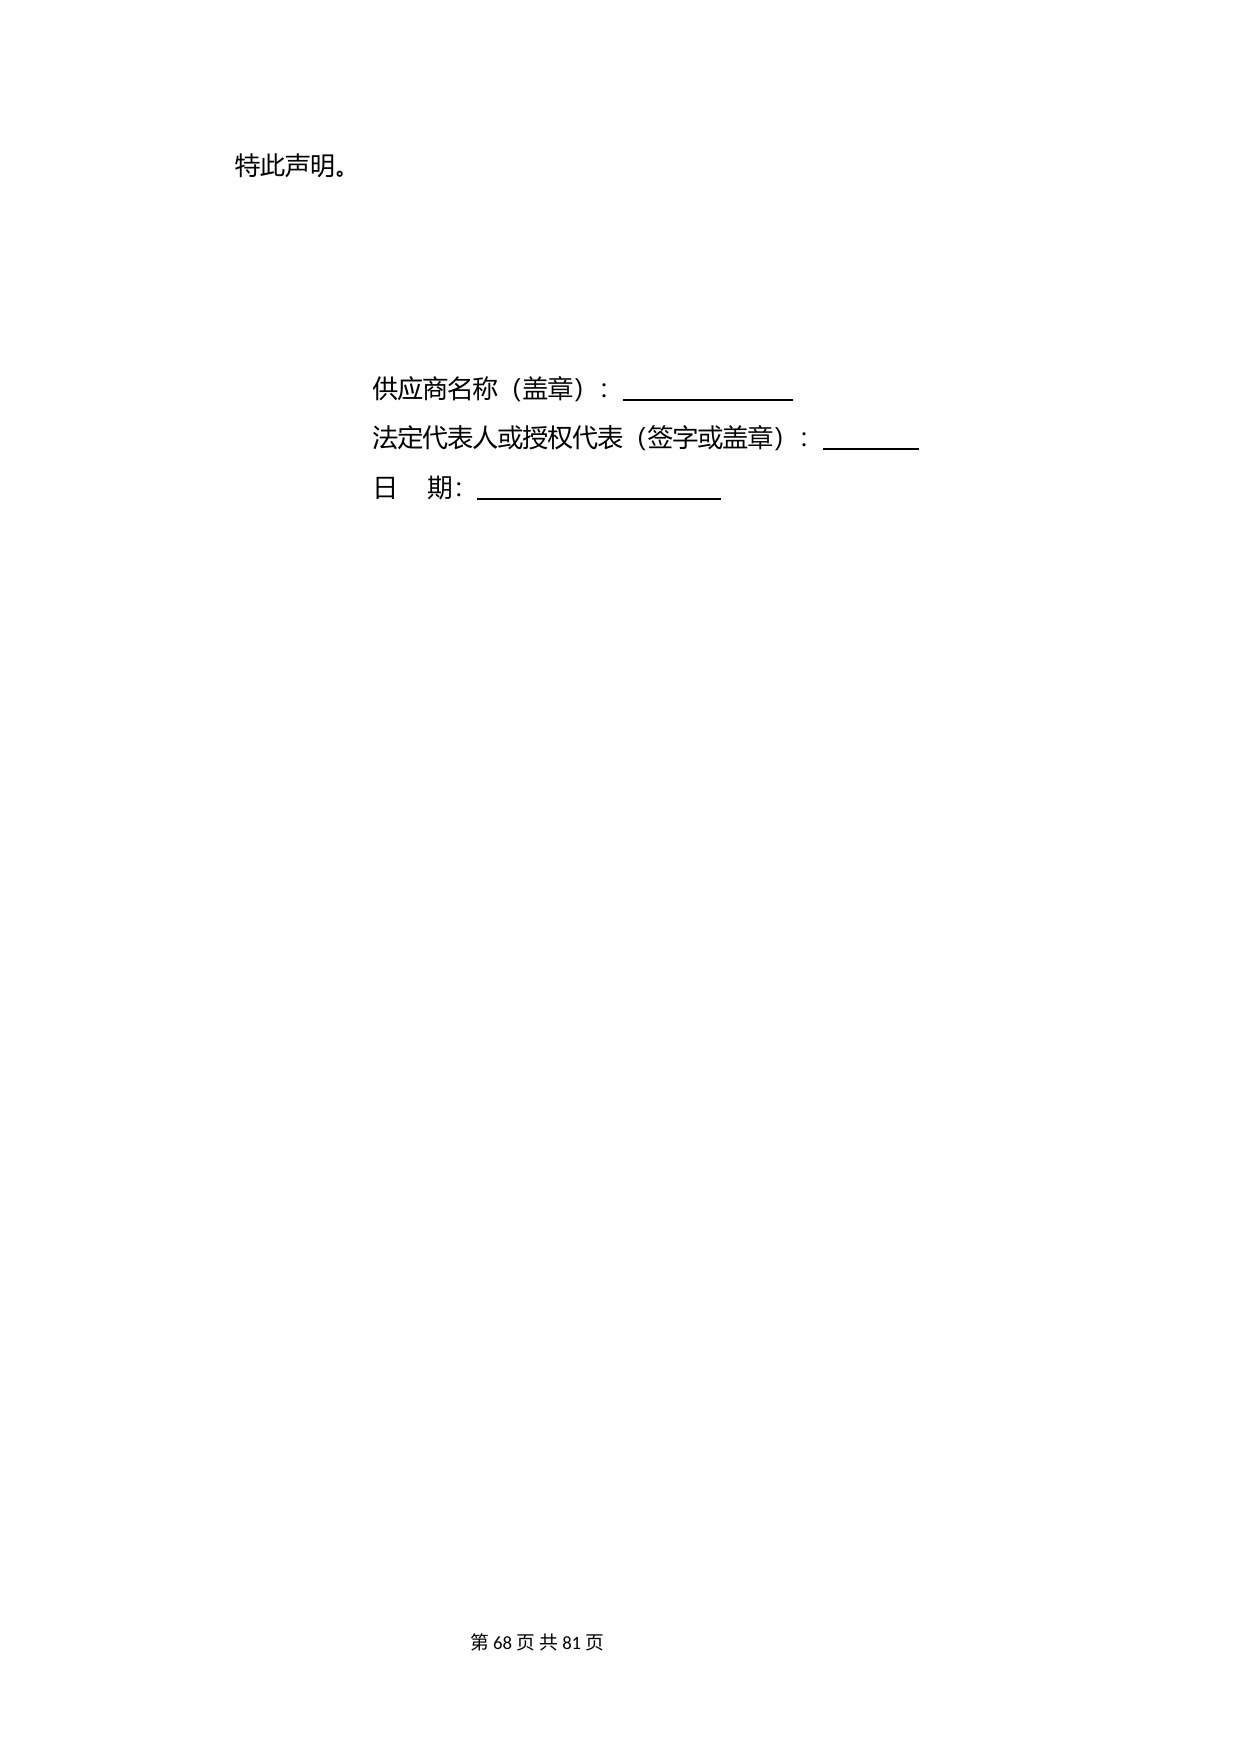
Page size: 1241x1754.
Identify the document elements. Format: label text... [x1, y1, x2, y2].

text 特此声明。 [148, 148, 1092, 181]
text 日 期： [148, 470, 1092, 503]
text 供应商名称（盖章）： [148, 371, 1092, 404]
text 法定代表人或授权代表（签字或盖章）： [148, 420, 1092, 453]
